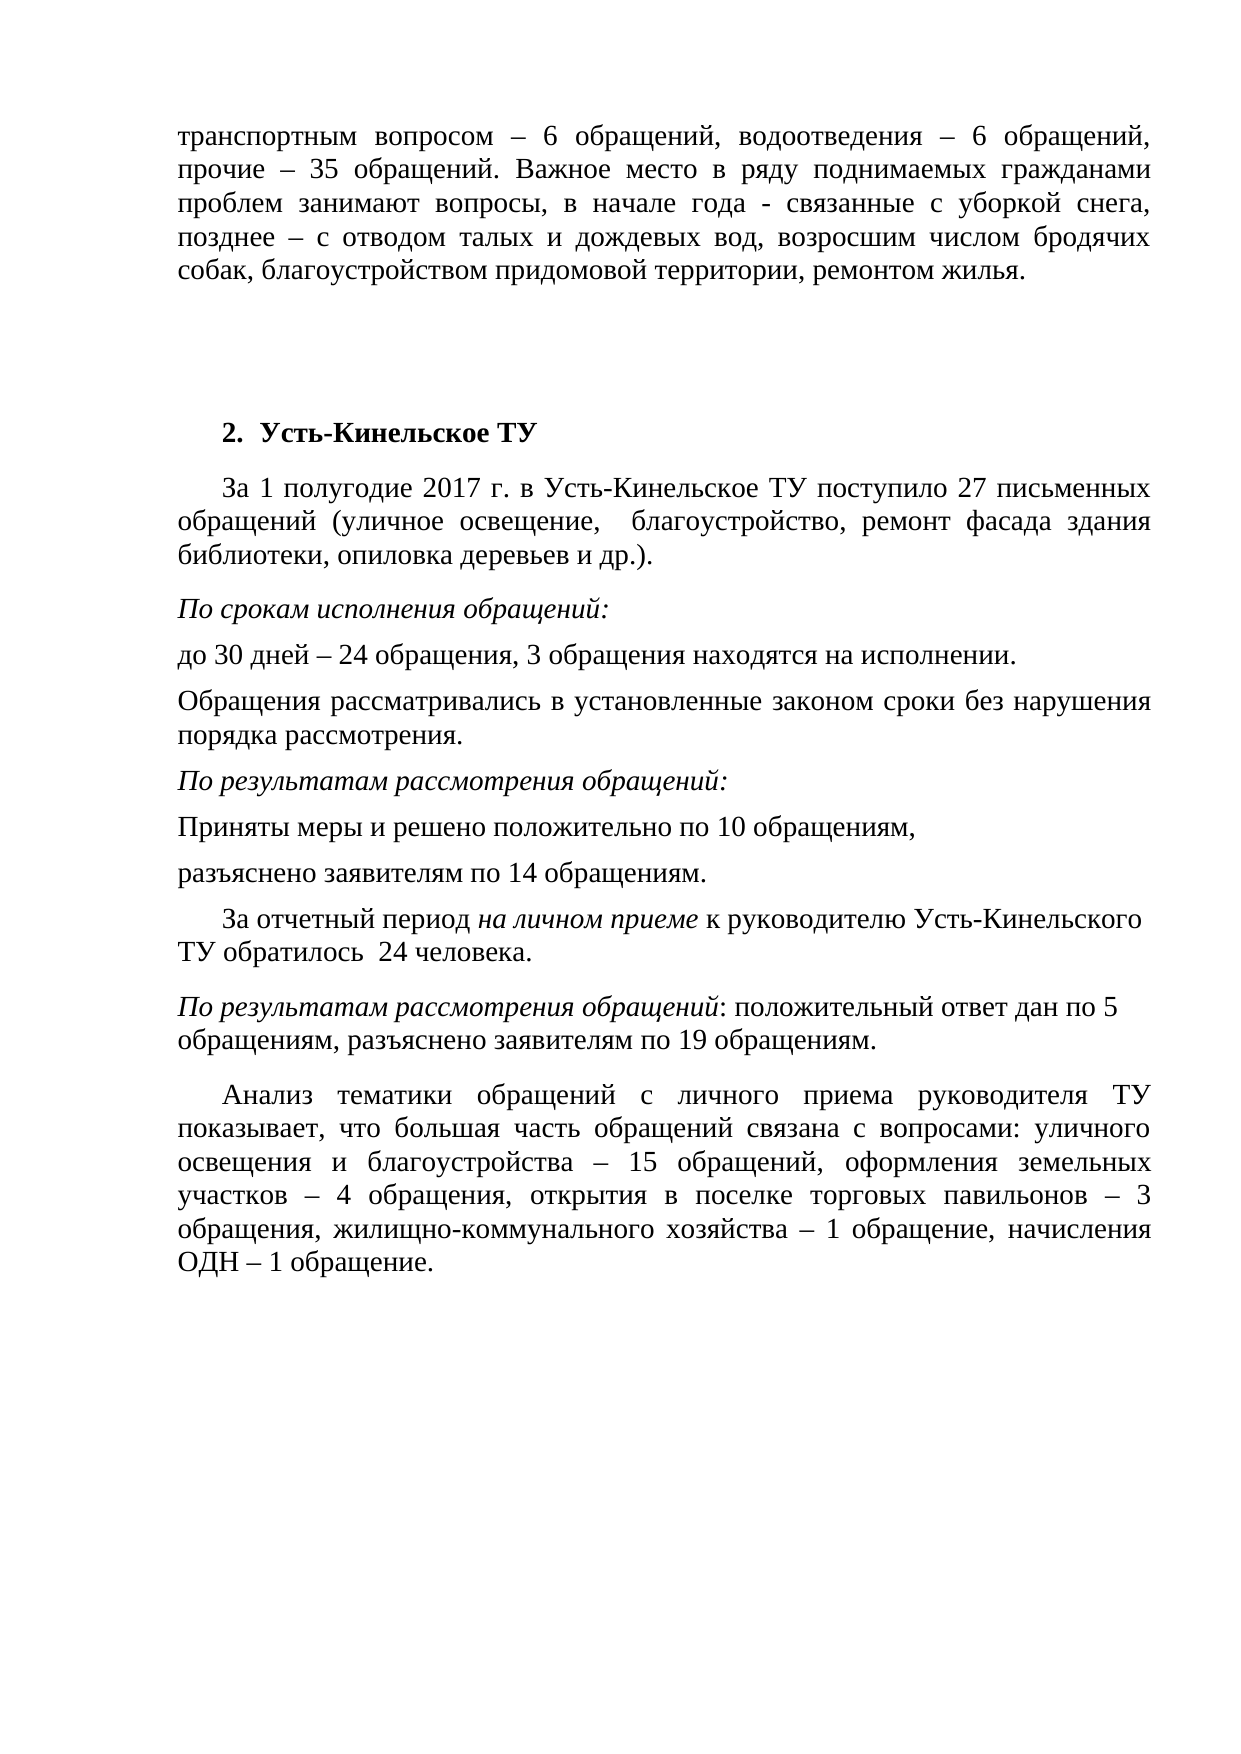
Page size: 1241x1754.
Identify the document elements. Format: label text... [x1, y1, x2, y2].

text За 1 полугодие 2017 г. в Усть-Кинельское ТУ поступило 27 письменных обращений (уличное освещение, благоустройство, ремонт фасада здания библиотеки, опиловка деревьев и др.). [177, 470, 1152, 570]
text По срокам исполнения обращений: [177, 591, 1152, 625]
text Приняты меры и решено положительно по 10 обращениям, [177, 809, 1152, 842]
text разъяснено заявителям по 14 обращениям. [177, 855, 1152, 888]
text Анализ тематики обращений с личного приема руководителя ТУ показывает, что большая часть обращений связана с вопросами: уличного освещения и благоустройства – 15 обращений, оформления земельных участков – 4 обращения, открытия в поселке торговых павильонов – 3 обращения, жилищно-коммунального хозяйства – 1 обращение, начисления ОДН – 1 обращение. [177, 1077, 1152, 1278]
text до 30 дней – 24 обращения, 3 обращения находятся на исполнении. [177, 637, 1152, 671]
list Усть-Кинельское ТУ [222, 415, 1152, 449]
text За отчетный период на личном приеме к руководителю Усть-Кинельского ТУ обратилось 24 человека. [177, 901, 1152, 968]
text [177, 118, 1152, 286]
text По результатам рассмотрения обращений: [177, 763, 1152, 796]
text Обращения рассматривались в установленные законом сроки без нарушения порядка рассмотрения. [177, 683, 1152, 750]
text По результатам рассмотрения обращений: положительный ответ дан по 5 обращениям, разъяснено заявителям по 19 обращениям. [177, 989, 1152, 1056]
